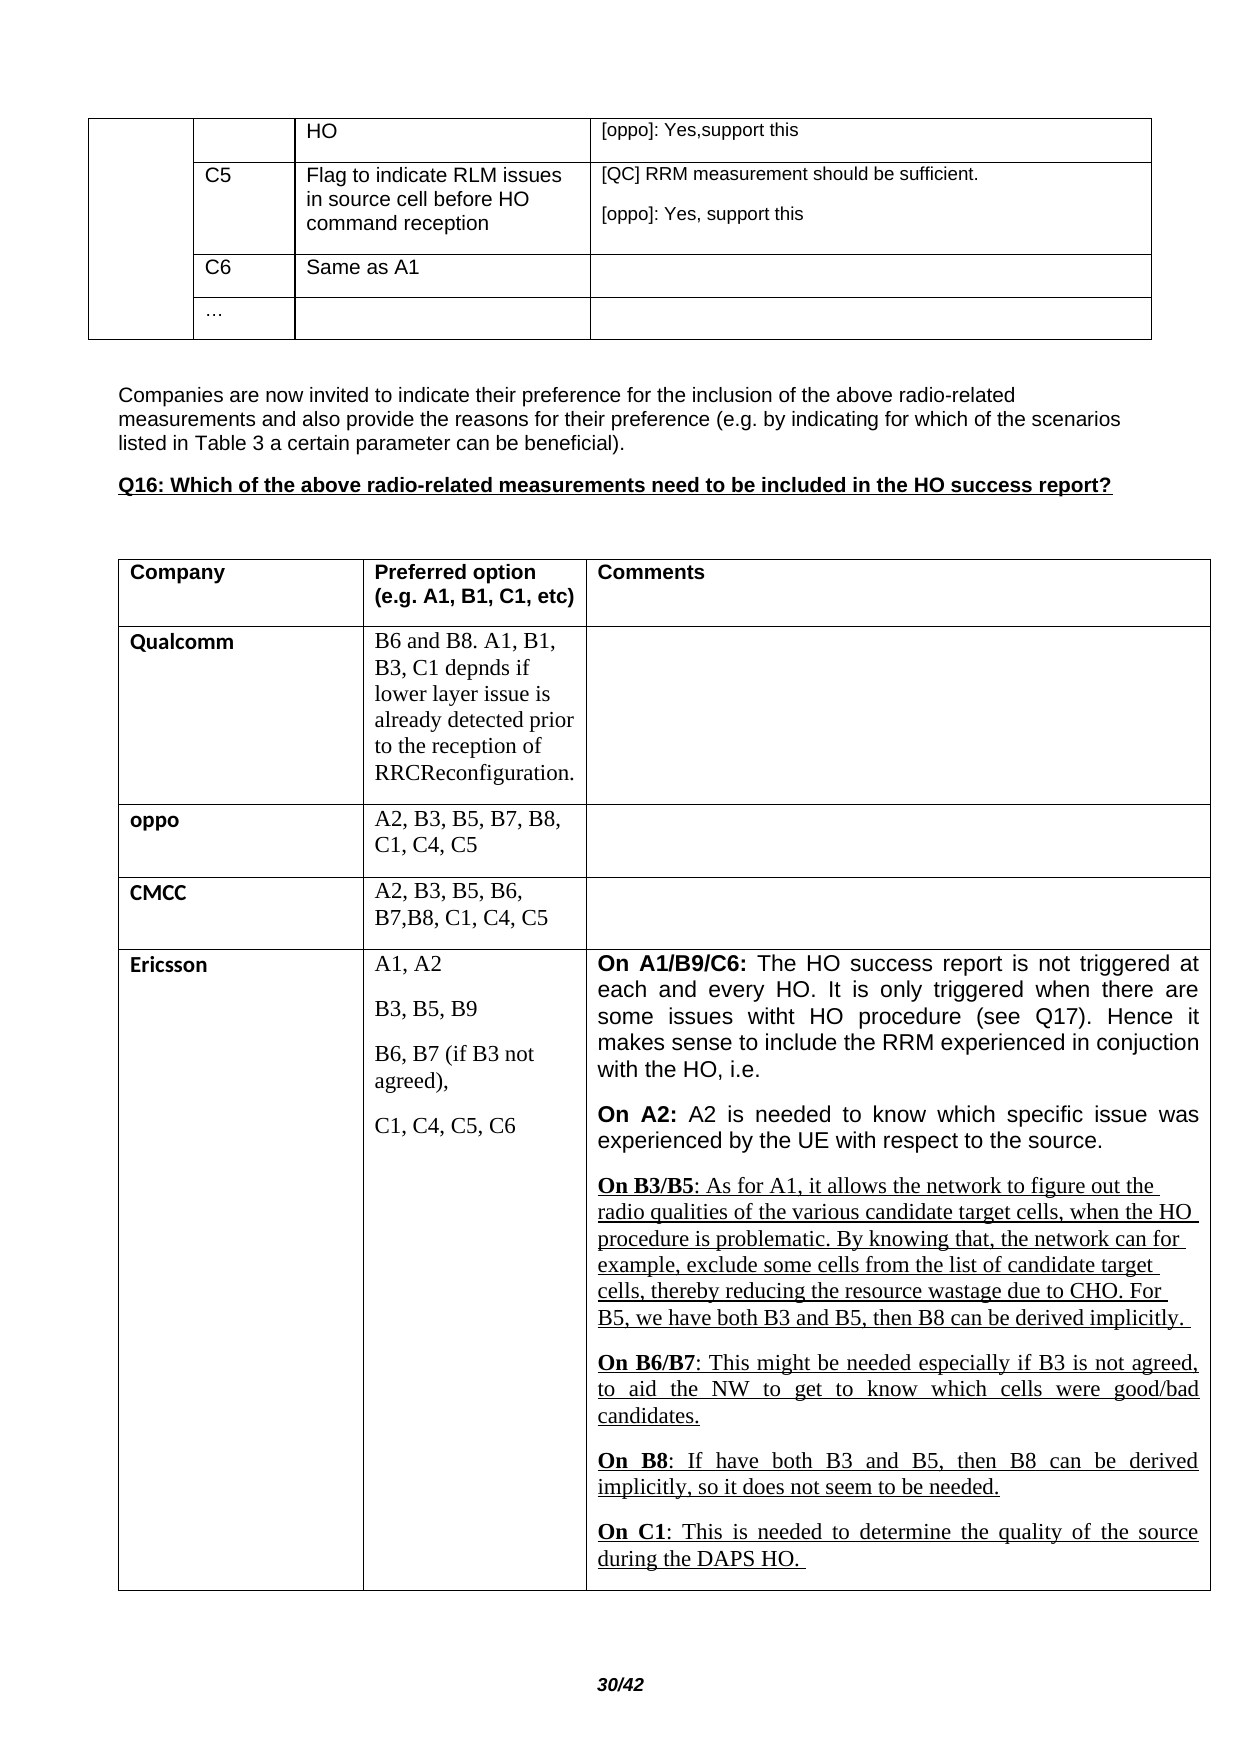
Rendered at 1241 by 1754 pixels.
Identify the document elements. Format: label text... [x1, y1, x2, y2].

table_cell [119, 950, 363, 1590]
table_cell [364, 805, 586, 877]
text Q16: Which of the above radio-related measurements need to be included in the HO success report? [118, 473, 1122, 497]
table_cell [296, 119, 590, 162]
table_cell [364, 627, 586, 804]
table_cell Flag to indicate RLM issues in source cell before HO command reception [296, 163, 590, 253]
table_cell [587, 627, 1210, 804]
table_cell … [194, 298, 294, 339]
table_cell [119, 878, 363, 949]
table_cell [591, 119, 1151, 162]
table_header Company [119, 560, 363, 626]
table_cell [591, 298, 1151, 339]
text Companies are now invited to indicate their preference for the inclusion of the above radio-related measurements and also provide the reasons for their preference (e.g. by indicating for which of the scenarios listed in Table 3 a certain parameter can be beneficial). [118, 382, 1122, 454]
table_header Comments [587, 560, 1210, 626]
table_cell [591, 163, 1151, 253]
table_cell [364, 878, 586, 949]
table_cell [194, 255, 294, 297]
table_cell [587, 878, 1210, 949]
table_cell [591, 255, 1151, 297]
table_header Preferred option (e.g. A1, B1, C1, etc) [364, 560, 586, 626]
table_cell C4 [194, 119, 294, 162]
table_cell [587, 950, 1210, 1590]
table_cell [119, 627, 363, 804]
table_cell [296, 255, 590, 297]
table_cell [364, 950, 586, 1590]
table_cell [119, 805, 363, 877]
table_cell [587, 805, 1210, 877]
table_cell C5 [194, 163, 294, 253]
table_cell [296, 298, 590, 339]
